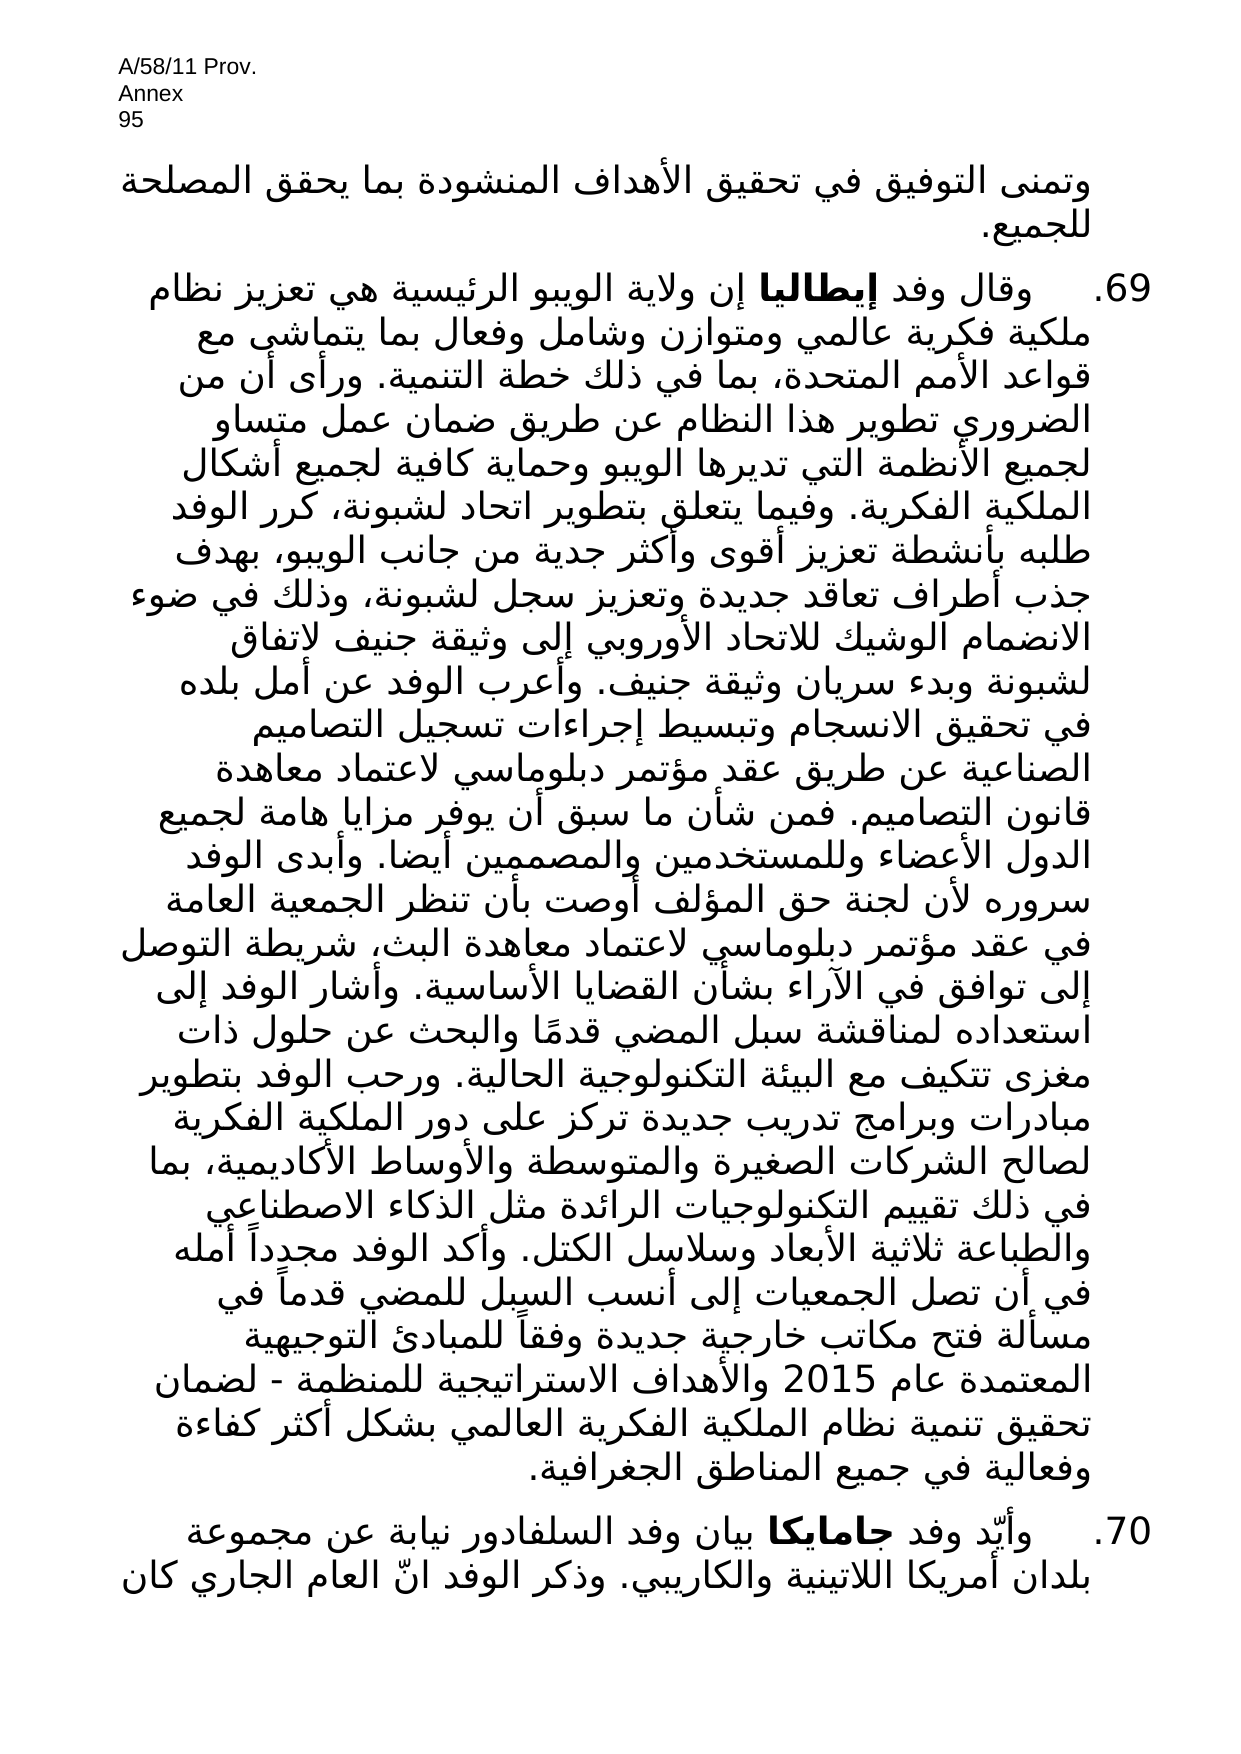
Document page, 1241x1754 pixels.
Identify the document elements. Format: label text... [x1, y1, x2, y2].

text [118, 158, 1092, 246]
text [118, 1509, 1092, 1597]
text وقال وفد إيطاليا إن ولاية الويبو الرئيسية هي تعزيز نظام ملكية فكرية عالمي ومتوازن وشامل وفعال بما يتماشى مع قواعد الأمم المتحدة، بما في ذلك خطة التنمية. ورأى أن من الضروري تطوير هذا النظام عن طريق ضمان عمل متساو لجميع الأنظمة التي تديرها الويبو وحماية كافية لجميع أشكال الملكية الفكرية. وفيما يتعلق بتطوير اتحاد لشبونة، كرر الوفد طلبه بأنشطة تعزيز أقوى وأكثر جدية من جانب الويبو، بهدف جذب أطراف تعاقد جديدة وتعزيز سجل لشبونة، وذلك في ضوء الانضمام الوشيك للاتحاد الأوروبي إلى وثيقة جنيف لاتفاق لشبونة وبدء سريان وثيقة جنيف. وأعرب الوفد عن أمل بلده في تحقيق الانسجام وتبسيط إجراءات تسجيل التصاميم الصناعية عن طريق عقد مؤتمر دبلوماسي لاعتماد معاهدة قانون التصاميم. فمن شأن ما سبق أن يوفر مزايا هامة لجميع الدول الأعضاء وللمستخدمين والمصممين أيضا. وأبدى الوفد سروره لأن لجنة حق المؤلف أوصت بأن تنظر الجمعية العامة في عقد مؤتمر دبلوماسي لاعتماد معاهدة البث، شريطة التوصل إلى توافق في الآراء بشأن القضايا الأساسية. وأشار الوفد إلى استعداده لمناقشة سبل المضي قدمًا والبحث عن حلول ذات مغزى تتكيف مع البيئة التكنولوجية الحالية. ورحب الوفد بتطوير مبادرات وبرامج تدريب جديدة تركز على دور الملكية الفكرية لصالح الشركات الصغيرة والمتوسطة والأوساط الأكاديمية، بما في ذلك تقييم التكنولوجيات الرائدة مثل الذكاء الاصطناعي والطباعة ثلاثية الأبعاد وسلاسل الكتل. وأكد الوفد مجدداً أمله في أن تصل الجمعيات إلى أنسب السبل للمضي قدماً في مسألة فتح مكاتب خارجية جديدة وفقاً للمبادئ التوجيهية المعتمدة عام 2015 والأهداف الاستراتيجية للمنظمة - لضمان تحقيق تنمية نظام الملكية الفكرية العالمي بشكل أكثر كفاءة وفعالية في جميع المناطق الجغرافية. [118, 267, 1092, 1489]
